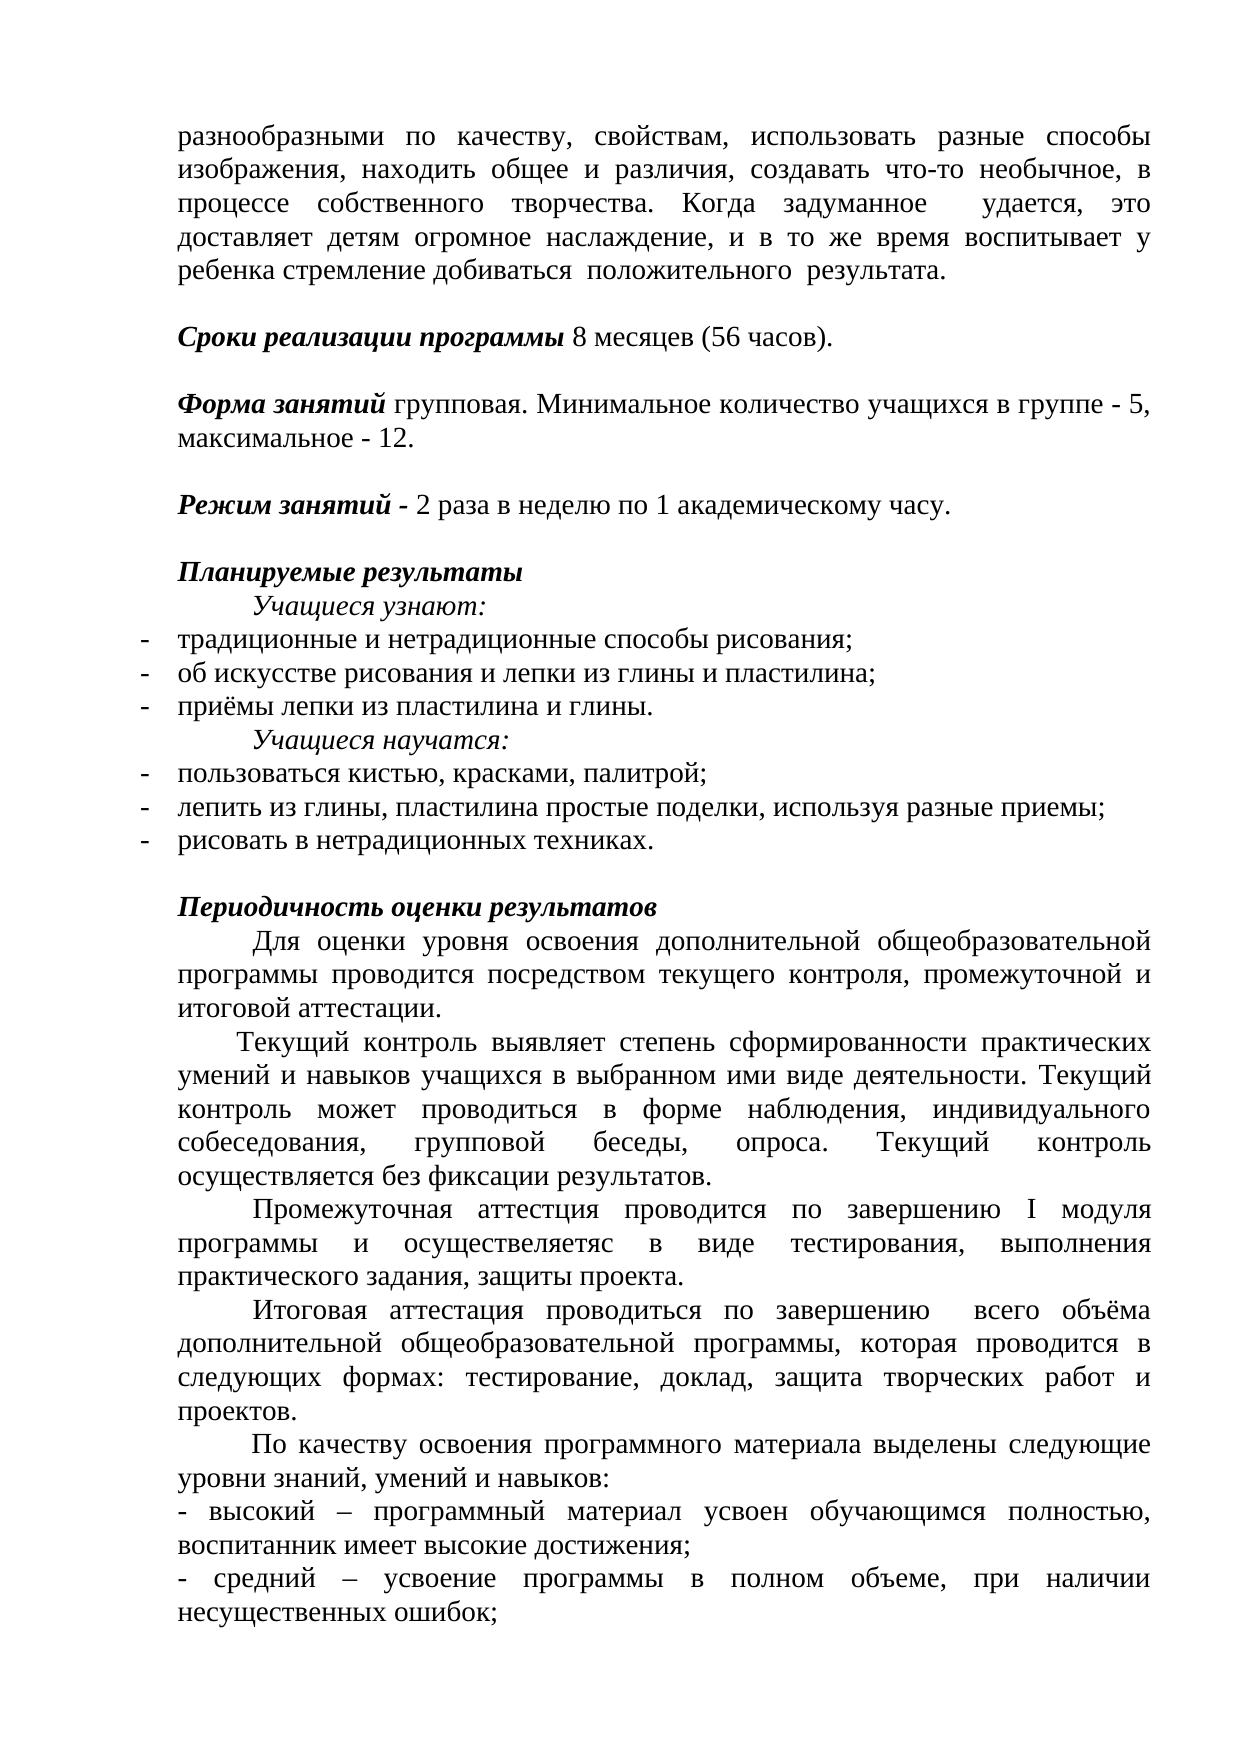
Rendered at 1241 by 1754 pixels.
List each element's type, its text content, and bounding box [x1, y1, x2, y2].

list Сроки реализации программы 8 месяцев (56 часов). [177, 319, 1152, 353]
text - высокий – программный материал усвоен обучающимся полностью, воспитанник имеет высокие достижения; [177, 1493, 1152, 1560]
text Периодичность оценки результатов [177, 889, 1152, 923]
list пользоваться кистью, красками, палитрой; [140, 755, 1152, 789]
text Учащиеся узнают: [177, 588, 1152, 621]
text Текущий контроль выявляет степень сформированности практических умений и навыков учащихся в выбранном ими виде деятельности. Текущий контроль может проводиться в форме наблюдения, индивидуального собеседования, групповой беседы, опроса. Текущий контроль осуществляется без фиксации результатов. [177, 1024, 1152, 1191]
list об искусстве рисования и лепки из глины и пластилина; [140, 655, 1152, 688]
text Промежуточная аттестция проводится по завершению I модуля программы и осуществеляетяс в виде тестирования, выполнения практического задания, защиты проекта. [177, 1191, 1152, 1292]
list традиционные и нетрадиционные способы рисования; [140, 621, 1152, 655]
list рисовать в нетрадиционных техниках. [140, 822, 1152, 856]
list приёмы лепки из пластилина и глины. [140, 688, 1152, 722]
text По качеству освоения программного материала выделены следующие уровни знаний, умений и навыков: [177, 1426, 1152, 1493]
text Для оценки уровня освоения дополнительной общеобразовательной программы проводится посредством текущего контроля, промежуточной и итоговой аттестации. [177, 923, 1152, 1024]
list Планируемые результаты [177, 554, 1152, 588]
list Форма занятий групповая. Минимальное количество учащихся в группе - 5, максимальное - 12. [177, 386, 1152, 453]
list лепить из глины, пластилина простые поделки, используя разные приемы; [140, 789, 1152, 822]
text Учащиеся научатся: [177, 722, 1152, 755]
list Режим занятий - 2 раза в неделю по 1 академическому часу. [177, 487, 1152, 521]
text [177, 118, 1152, 286]
text - средний – усвоение программы в полном объеме, при наличии несущественных ошибок; [177, 1560, 1152, 1627]
text Итоговая аттестация проводиться по завершению всего объёма дополнительной общеобразовательной программы, которая проводится в следующих формах: тестирование, доклад, защита творческих работ и проектов. [177, 1292, 1152, 1426]
